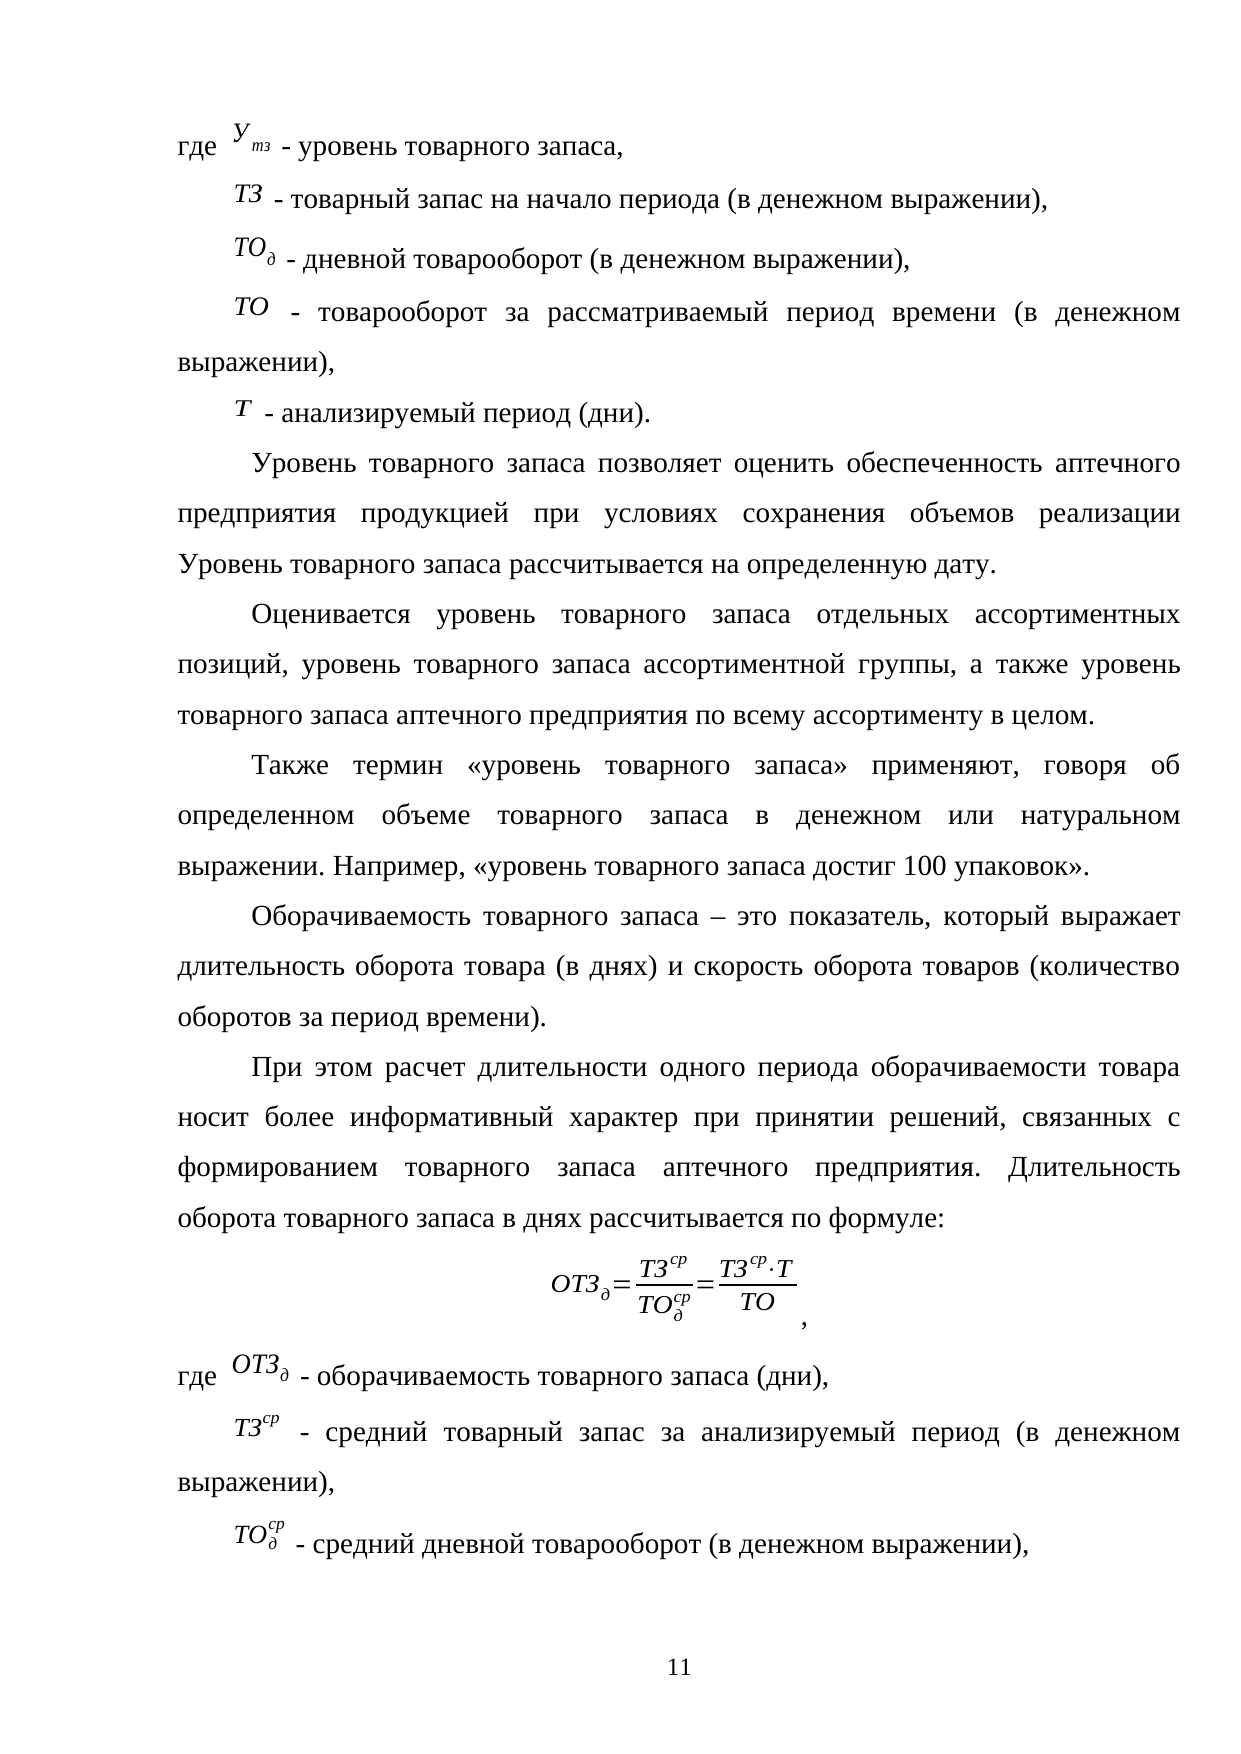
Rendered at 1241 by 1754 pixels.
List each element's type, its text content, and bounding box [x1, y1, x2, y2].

text - товарный запас на начало периода (в денежном выражении), [177, 179, 1181, 214]
text где - оборачиваемость товарного запаса (дни), [177, 1348, 1181, 1392]
text - дневной товарооборот (в денежном выражении), [177, 231, 1181, 275]
text - анализируемый период (дни). [177, 395, 1181, 428]
text , [177, 1250, 1181, 1331]
text Уровень товарного запаса позволяет оценить обеспеченность аптечного предприятия продукцией при условиях сохранения объемов реализации Уровень товарного запаса рассчитывается на определенную дату. [177, 445, 1181, 579]
text При этом расчет длительности одного периода оборачиваемости товара носит более информативный характер при принятии решений, связанных с формированием товарного запаса аптечного предприятия. Длительность оборота товарного запаса в днях рассчитывается по формуле: [177, 1049, 1181, 1233]
text - средний товарный запас за анализируемый период (в денежном выражении), [177, 1409, 1181, 1498]
text где - уровень товарного запаса, [177, 118, 1181, 162]
text - товарооборот за рассматриваемый период времени (в денежном выражении), [177, 292, 1181, 378]
text - средний дневной товарооборот (в денежном выражении), [177, 1515, 1181, 1560]
text Оборачиваемость товарного запаса – это показатель, который выражает длительность оборота товара (в днях) и скорость оборота товаров (количество оборотов за период времени). [177, 898, 1181, 1032]
text Оценивается уровень товарного запаса отдельных ассортиментных позиций, уровень товарного запаса ассортиментной группы, а также уровень товарного запаса аптечного предприятия по всему ассортименту в целом. [177, 596, 1181, 730]
text Также термин «уровень товарного запаса» применяют, говоря об определенном объеме товарного запаса в денежном или натуральном выражении. Например, «уровень товарного запаса достиг 100 упаковок». [177, 747, 1181, 881]
